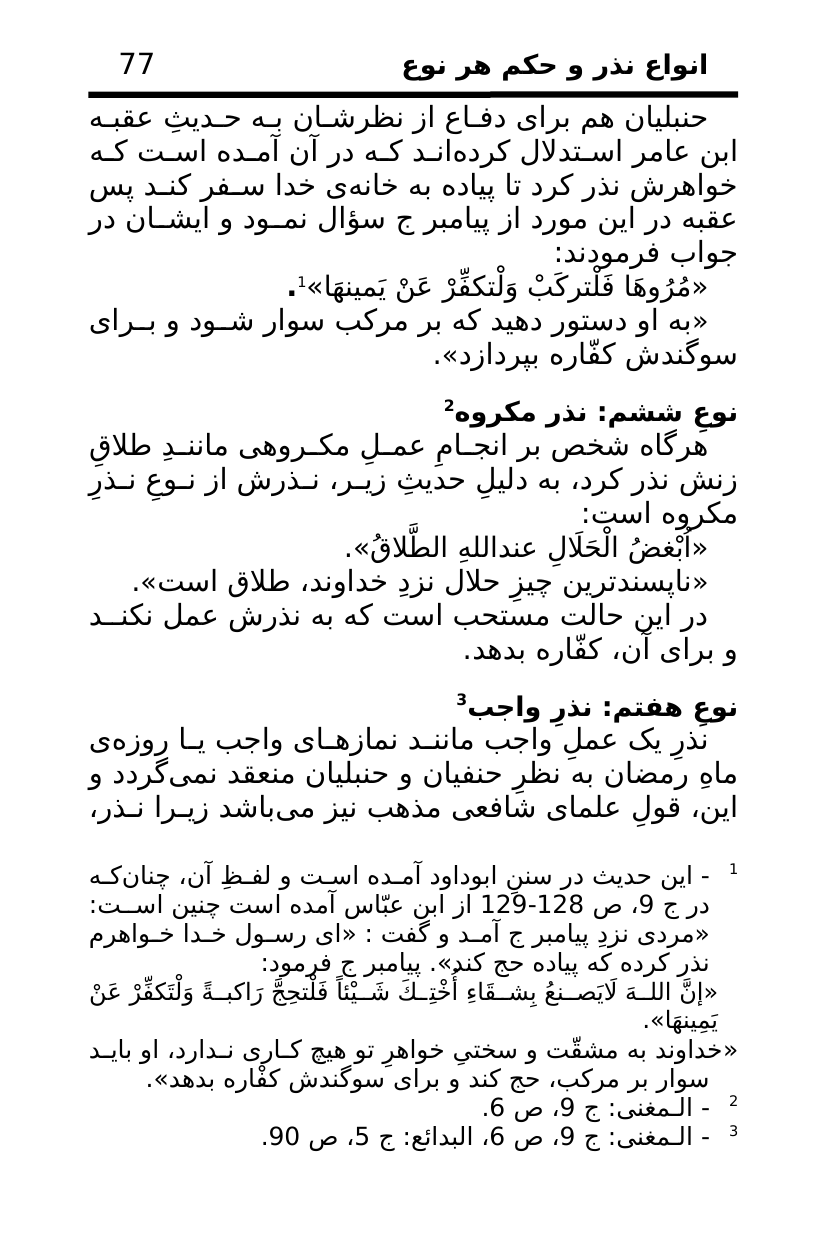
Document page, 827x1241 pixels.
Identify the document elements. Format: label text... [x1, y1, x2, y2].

text نوعِ هفتم: نذرِ واجب [89, 691, 738, 722]
text نذرِ یک عملِ واجب مانند نمازهای واجب یا روزه‌ی ماهِ رمضان به نظرِ حنفیان و حنبلیان منعقد نمی‌گردد و این، قولِ علمای شافعی مذهب نیز می‌باشد زیرا نذر، التزام است و التزام به چیزی که بدون نذر، لازم است درست نیست. ابن قدامه‌ای حنبلی گفته است: ممکن است که این نوع نذر نیز منعقد شود و اگر شخص به آن عمل ننماید کفّاره‌ی سوگند بر او واجب گردد همان گونه که اگر بر انجامِ عملی که بر او واجب است سوگند بخورد، زیرا نذر، همانندِ سوگند است و پیامبر ج نیز آن را سوگند گفته است. [89, 722, 738, 824]
text نوعِ ششم: نذر مکروه [89, 397, 738, 428]
text هرگاه شخص بر انجامِ عملِ مکروهی مانندِ طلاقِ زنش نذر کرد، به دلیلِ حدیثِ زیر، نذرش از نوعِ نذرِ مکروه است: [89, 428, 738, 530]
text «ناپسندترین چیزِ حلال نزدِ خداوند، طلاق است». [89, 564, 738, 598]
text «به او دستور دهید که بر مرکب سوار شود و برای سوگندش کفّاره بپردازد». [89, 304, 738, 372]
text «اُبْغضُ الْحَلَالِ عنداللهِ الطَّلاقُ». [89, 530, 738, 564]
text حنبلیان هم برای دفاع از نظرشان به حدیثِ عقبه ابن عامر استدلال کرده‌اند که در آن آمده است که خواهرش نذر کرد تا پیاده به خانه‌ی خدا سفر کند پس عقبه در این مورد از پیامبر ج سؤال نمود و ایشان در جواب فرمودند: [89, 100, 738, 270]
text در این حالت مستحب است که به نذرش عمل نکند و برای آن، کفّاره بدهد. [89, 598, 738, 666]
text «مُرُوهَا فَلْترکَبْ وَلْتکفِّرْ عَنْ یَمینهَا». [89, 270, 738, 304]
